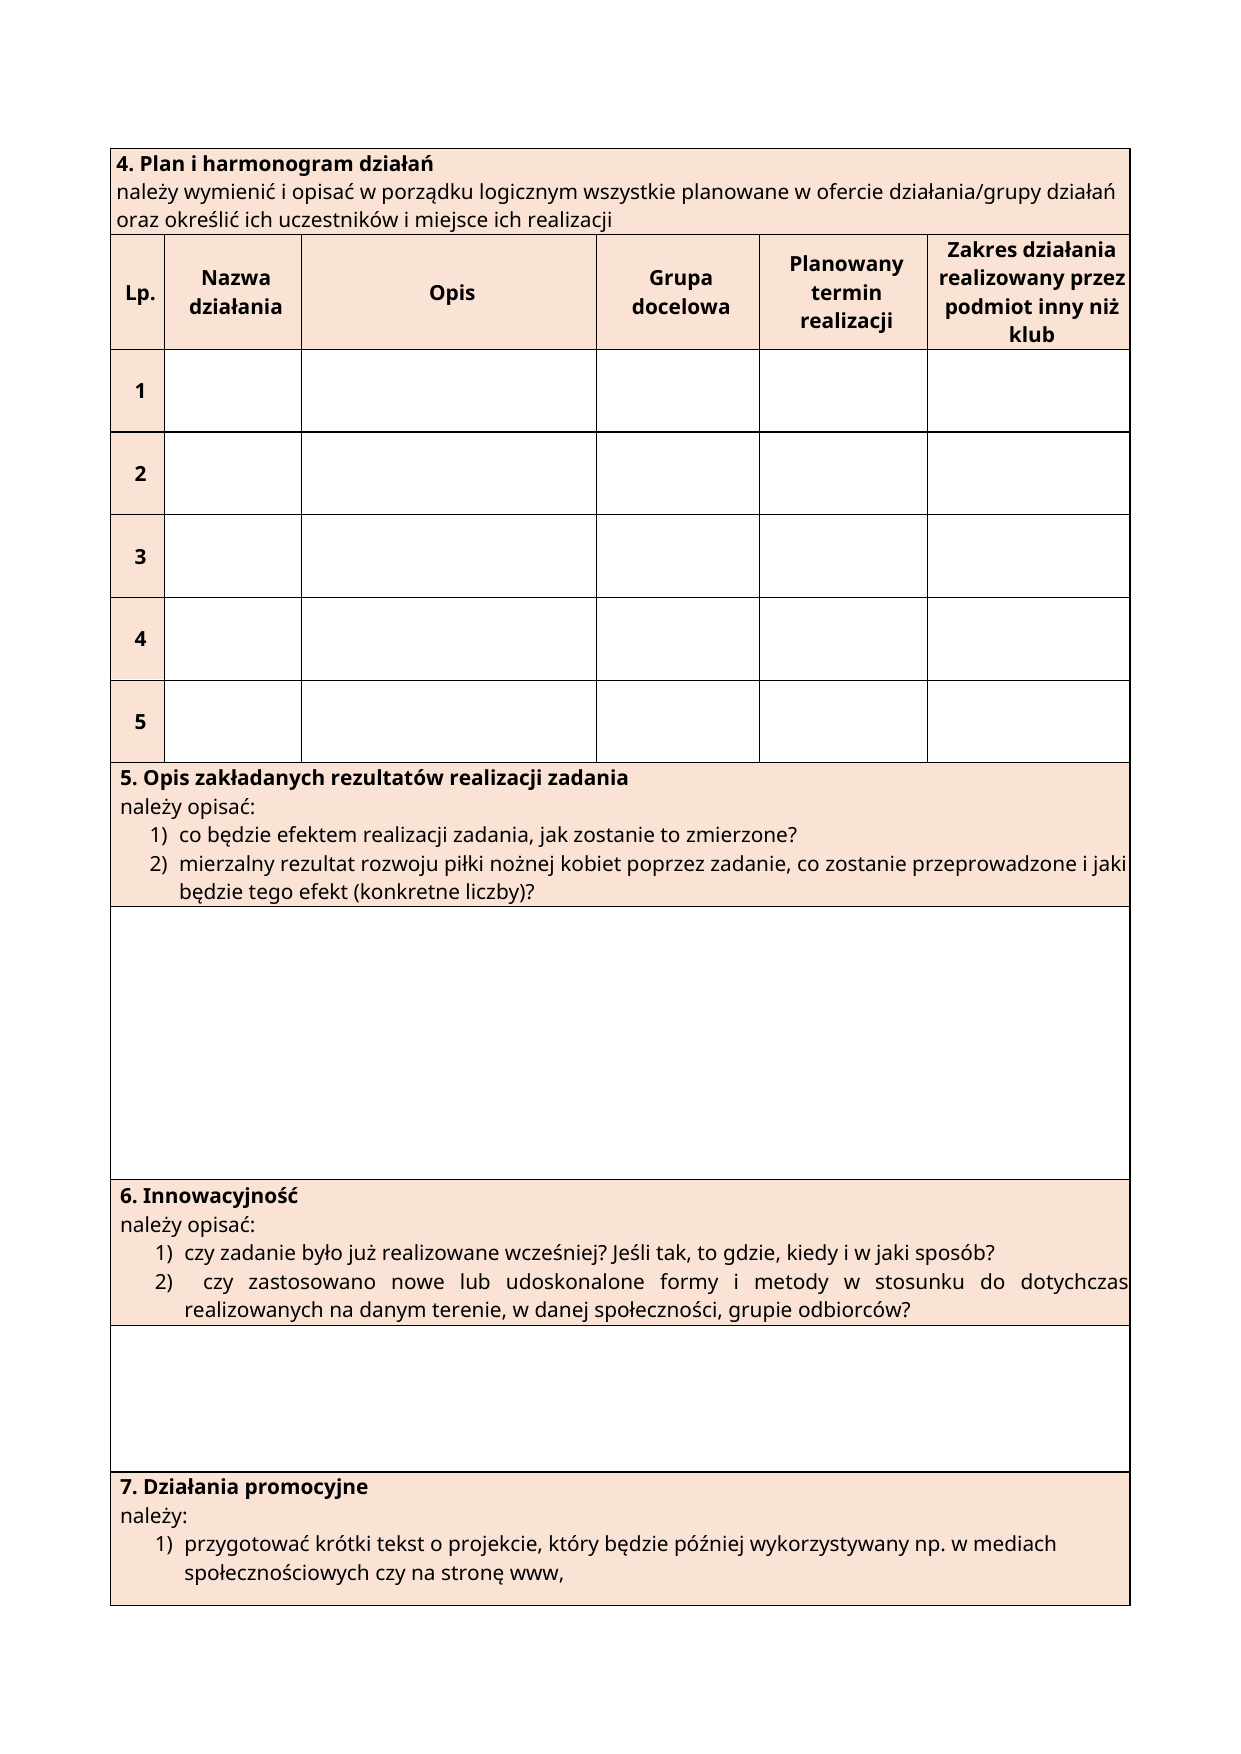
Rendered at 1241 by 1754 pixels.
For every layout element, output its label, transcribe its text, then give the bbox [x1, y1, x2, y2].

table_cell Planowany termin realizacji [760, 235, 927, 349]
table_cell [928, 681, 1129, 762]
table_cell 4 [111, 598, 164, 679]
table_cell 1 [111, 350, 164, 431]
table_cell [760, 598, 927, 679]
table_cell [597, 515, 759, 597]
table_cell [302, 433, 596, 514]
table_cell [165, 681, 301, 762]
table_cell [760, 350, 927, 431]
table_cell [928, 350, 1129, 431]
table_cell [111, 907, 1129, 1179]
table_cell [302, 515, 596, 597]
table_cell [165, 515, 301, 597]
table_cell [302, 681, 596, 762]
table_cell [302, 598, 596, 679]
table_cell [165, 598, 301, 679]
table_cell [760, 433, 927, 514]
table_cell [760, 515, 927, 597]
table_cell [165, 350, 301, 431]
table_cell Zakres działania realizowany przez podmiot inny niż klub [928, 235, 1129, 349]
table_cell [165, 433, 301, 514]
table_cell 3 [111, 515, 164, 597]
table_cell 4. Plan i harmonogram działań należy wymienić i opisać w porządku logicznym wszystkie planowane w ofercie działania/grupy działań oraz określić ich uczestników i miejsce ich realizacji [111, 149, 1129, 234]
table_cell Lp. [111, 235, 164, 349]
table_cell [111, 1473, 1129, 1605]
table_cell 5. Opis zakładanych rezultatów realizacji zadania należy opisać: 1) co będzie efektem realizacji zadania, jak zostanie to zmierzone? 2) mierzalny rezultat rozwoju piłki nożnej kobiet poprzez zadanie, co zostanie przeprowadzone i jaki będzie tego efekt (konkretne liczby)? [111, 763, 1129, 906]
table_cell 5 [111, 681, 164, 762]
table_cell Opis [302, 235, 596, 349]
table_cell [302, 350, 596, 431]
table_cell Grupa docelowa [597, 235, 759, 349]
table_cell 2 [111, 433, 164, 514]
table_cell [928, 598, 1129, 679]
table_cell [111, 1326, 1129, 1471]
table_cell [760, 681, 927, 762]
table_cell 6. Innowacyjność należy opisać: 1) czy zadanie było już realizowane wcześniej? Jeśli tak, to gdzie, kiedy i w jaki sposób? 2) czy zastosowano nowe lub udoskonalone formy i metody w stosunku do dotychczas realizowanych na danym terenie, w danej społeczności, grupie odbiorców? [111, 1180, 1129, 1325]
table_cell [597, 350, 759, 431]
table_cell [928, 433, 1129, 514]
table_cell Nazwa działania [165, 235, 301, 349]
table_cell [597, 681, 759, 762]
table_cell [597, 433, 759, 514]
table_cell [928, 515, 1129, 597]
table_cell [597, 598, 759, 679]
